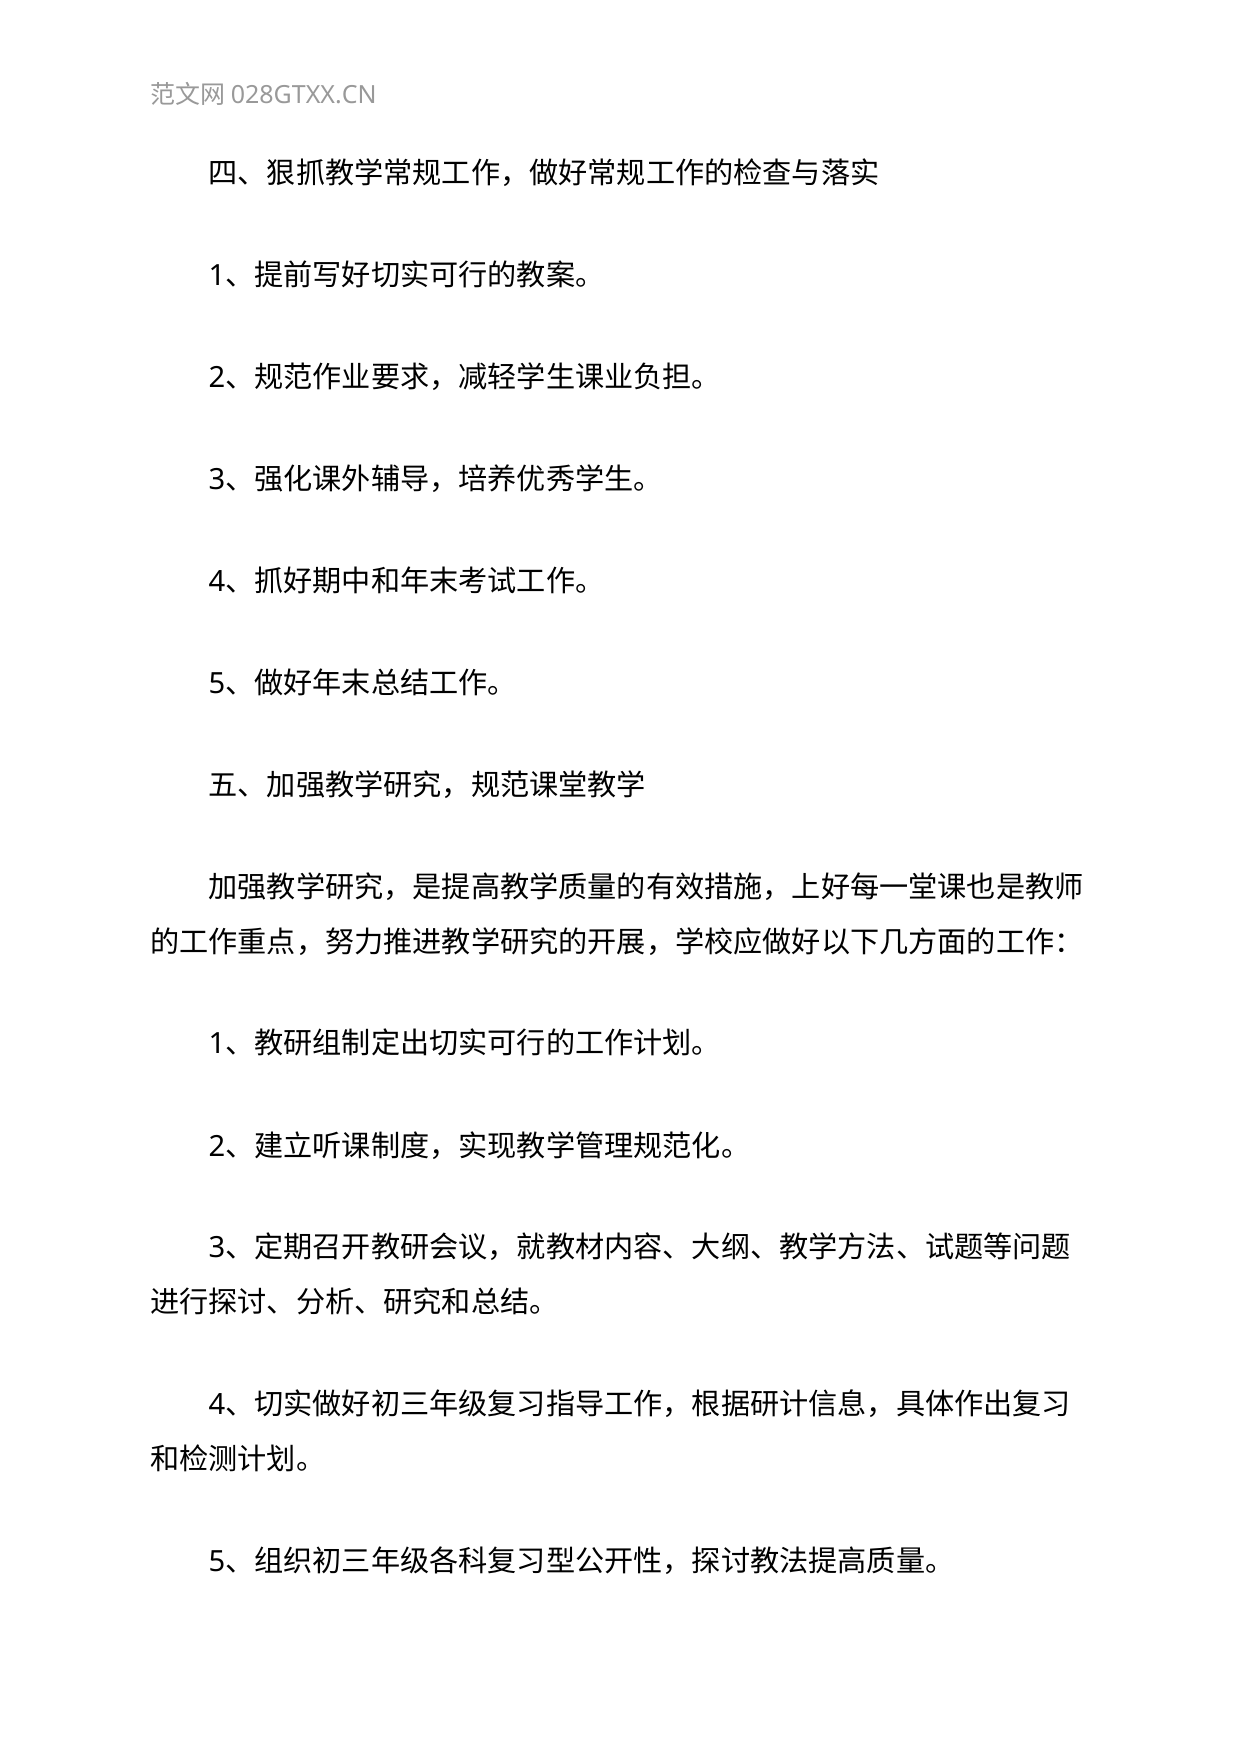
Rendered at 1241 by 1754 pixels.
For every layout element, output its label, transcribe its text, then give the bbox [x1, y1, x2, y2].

text 加强教学研究，是提高教学质量的有效措施，上好每一堂课也是教师的工作重点，努力推进教学研究的开展，学校应做好以下几方面的工作： [150, 863, 1090, 961]
text 4、抓好期中和年末考试工作。 [150, 558, 1090, 600]
text 3、强化课外辅导，培养优秀学生。 [150, 456, 1090, 498]
text 2、规范作业要求，减轻学生课业负担。 [150, 354, 1090, 396]
text 4、切实做好初三年级复习指导工作，根据研计信息，具体作出复习和检测计划。 [150, 1381, 1090, 1478]
text 五、加强教学研究，规范课堂教学 [150, 762, 1090, 804]
text 5、做好年末总结工作。 [150, 660, 1090, 702]
text 3、定期召开教研会议，就教材内容、大纲、教学方法、试题等问题进行探讨、分析、研究和总结。 [150, 1224, 1090, 1321]
text 2、建立听课制度，实现教学管理规范化。 [150, 1122, 1090, 1164]
text 四、狠抓教学常规工作，做好常规工作的检查与落实 [150, 150, 1090, 192]
text 1、提前写好切实可行的教案。 [150, 252, 1090, 294]
text 1、教研组制定出切实可行的工作计划。 [150, 1020, 1090, 1062]
text 5、组织初三年级各科复习型公开性，探讨教法提高质量。 [150, 1538, 1090, 1580]
